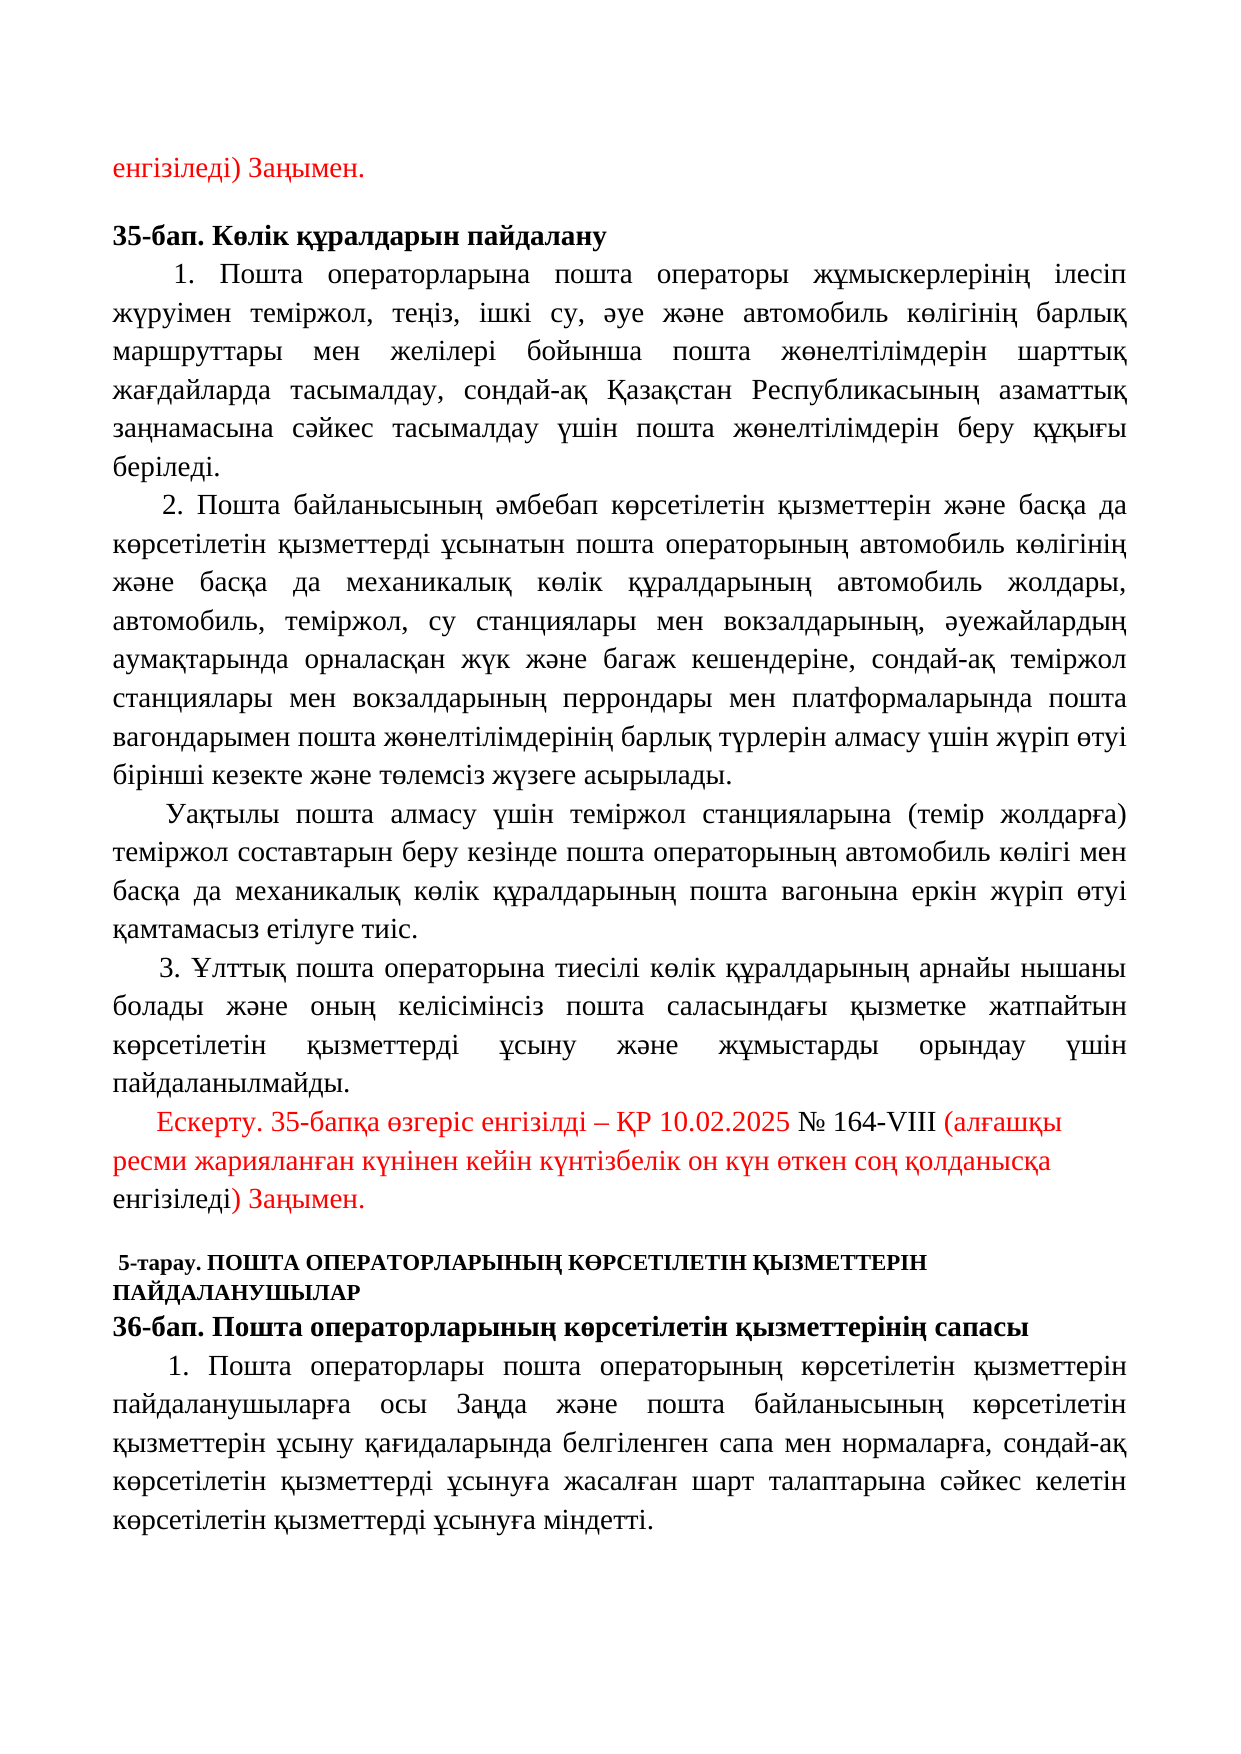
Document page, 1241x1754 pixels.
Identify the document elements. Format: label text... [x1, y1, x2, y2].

text 35-бап. Көлік құралдарын пайдалану [112, 218, 1128, 251]
text 36-бап. Пошта операторларының көрсетілетін қызметтерінің сапасы [112, 1309, 1128, 1343]
text Ескерту. 35-бапқа өзгеріс енгізілді – ҚР 10.02.2025 № 164-VIII (алғашқы ресми жарияланған күнінен кейін күнтізбелік он күн өткен соң қолданысқа енгізіледі) Заңымен. [112, 1104, 1128, 1245]
text 2. Пошта байланысының әмбебап көрсетілетін қызметтерін және басқа да көрсетілетін қызметтерді ұсынатын пошта операторының автомобиль көлiгiнiң және басқа да механикалық көлік құралдарының автомобиль жолдары, автомобиль, темiржол, су станциялары мен вокзалдарының, әуежайлардың аумақтарында орналасқан жүк және багаж кешендерiне, сондай-ақ теміржол станциялары мен вокзалдарының перрондары мен платформаларында пошта вагондарымен пошта жөнелтiлімдерiнің барлық түрлерін алмасу үшiн жүріп өтуi бiрiншi кезекте және төлемсіз жүзеге асырылады. [112, 487, 1128, 791]
text 1. Пошта операторлары пошта операторының көрсетілетін қызметтерін пайдаланушыларға осы Заңда және пошта байланысының көрсетілетін қызметтерін ұсыну қағидаларында белгіленген сапа мен нормаларға, сондай-ақ көрсетілетін қызметтерді ұсынуға жасалған шарт талаптарына сәйкес келетін көрсетілетін қызметтерді ұсынуға міндетті. [112, 1348, 1128, 1535]
text Уақтылы пошта алмасу үшін теміржол станцияларына (темір жолдарға) теміржол составтарын беру кезінде пошта операторының автомобиль көлігі мен басқа да механикалық көлік құралдарының пошта вагонына еркін жүріп өтуі қамтамасыз етілуге тиіс. [112, 796, 1128, 945]
text 1. Пошта операторларына пошта операторы жұмыскерлерінің ілесіп жүруімен теміржол, теңіз, ішкі су, әуе және автомобиль көлігінің барлық маршруттары мен желілері бойынша пошта жөнелтілімдерін шарттық жағдайларда тасымалдау, сондай-ақ Қазақстан Республикасының азаматтық заңнамасына сәйкес тасымалдау үшін пошта жөнелтілімдерін беру құқығы беріледі. [112, 256, 1128, 482]
text 5-тарау. ПОШТА ОПЕРАТОРЛАРЫНЫҢ КӨРСЕТІЛЕТІН ҚЫЗМЕТТЕРІН ПАЙДАЛАНУШЫЛАР [112, 1249, 1128, 1305]
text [112, 150, 1128, 214]
text 3. Ұлттық пошта операторына тиесілі көлік құралдарының арнайы нышаны болады және оның келісімінсіз пошта саласындағы қызметке жатпайтын көрсетілетін қызметтерді ұсыну және жұмыстарды орындау үшін пайдаланылмайды. [112, 950, 1128, 1099]
